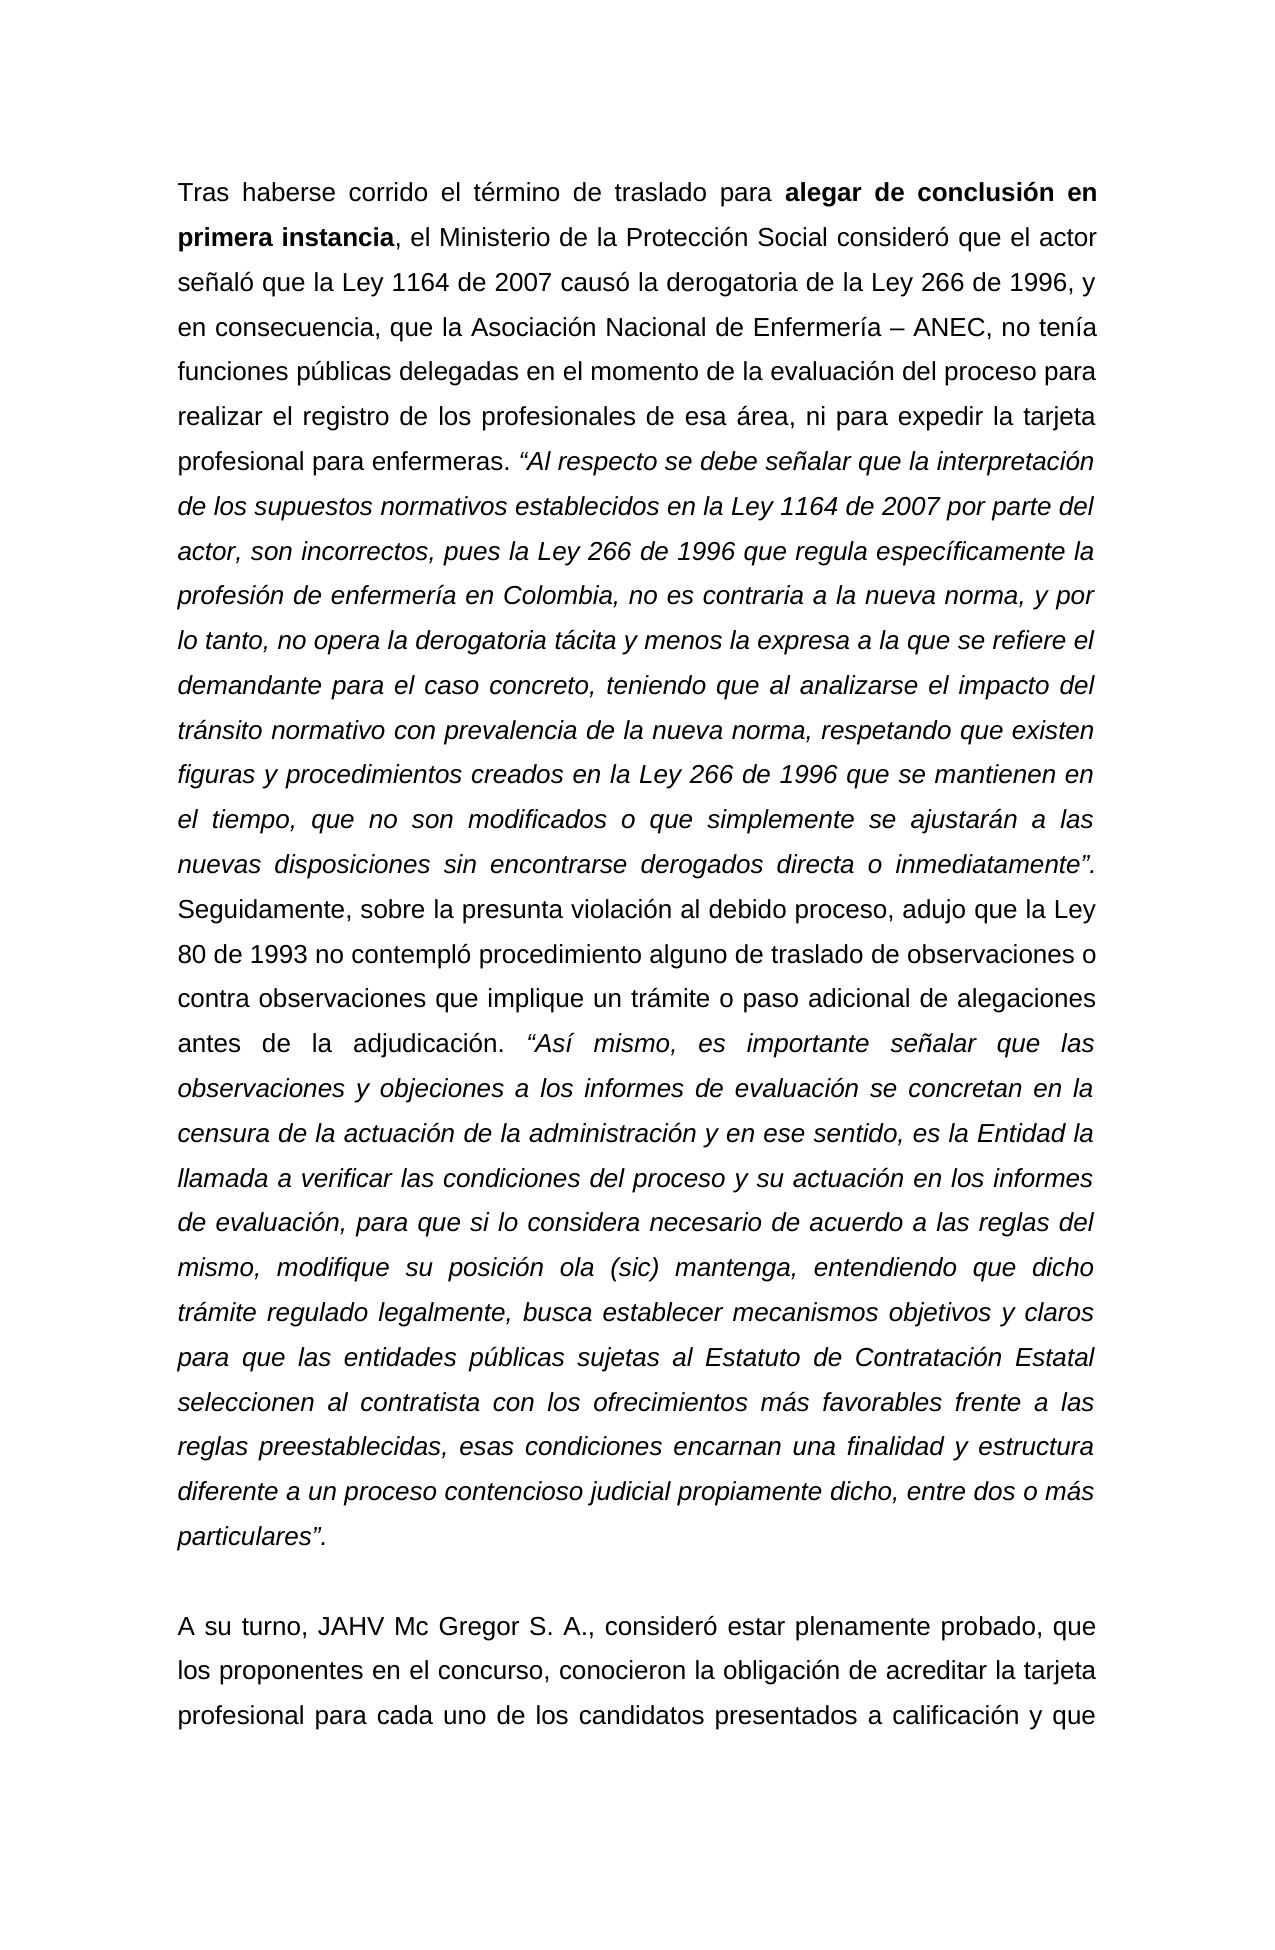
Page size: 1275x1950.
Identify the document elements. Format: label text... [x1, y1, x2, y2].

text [177, 1611, 1098, 1730]
text Tras haberse corrido el término de traslado para alegar de conclusión en primera instancia, el Ministerio de la Protección Social consideró que el actor señaló que la Ley 1164 de 2007 causó la derogatoria de la Ley 266 de 1996, y en consecuencia, que la Asociación Nacional de Enfermería – ANEC, no tenía funciones públicas delegadas en el momento de la evaluación del proceso para realizar el registro de los profesionales de esa área, ni para expedir la tarjeta profesional para enfermeras. “Al respecto se debe señalar que la interpretación de los supuestos normativos establecidos en la Ley 1164 de 2007 por parte del actor, son incorrectos, pues la Ley 266 de 1996 que regula específicamente la profesión de enfermería en Colombia, no es contraria a la nueva norma, y por lo tanto, no opera la derogatoria tácita y menos la expresa a la que se refiere el demandante para el caso concreto, teniendo que al analizarse el impacto del tránsito normativo con prevalencia de la nueva norma, respetando que existen figuras y procedimientos creados en la Ley 266 de 1996 que se mantienen en el tiempo, que no son modificados o que simplemente se ajustarán a las nuevas disposiciones sin encontrarse derogados directa o inmediatamente”. Seguidamente, sobre la presunta violación al debido proceso, adujo que la Ley 80 de 1993 no contempló procedimiento alguno de traslado de observaciones o contra observaciones que implique un trámite o paso adicional de alegaciones antes de la adjudicación. “Así mismo, es importante señalar que las observaciones y objeciones a los informes de evaluación se concretan en la censura de la actuación de la administración y en ese sentido, es la Entidad la llamada a verificar las condiciones del proceso y su actuación en los informes de evaluación, para que si lo considera necesario de acuerdo a las reglas del mismo, modifique su posición ola (sic) mantenga, entendiendo que dicho trámite regulado legalmente, busca establecer mecanismos objetivos y claros para que las entidades públicas sujetas al Estatuto de Contratación Estatal seleccionen al contratista con los ofrecimientos más favorables frente a las reglas preestablecidas, esas condiciones encarnan una finalidad y estructura diferente a un proceso contencioso judicial propiamente dicho, entre dos o más particulares”. [177, 177, 1098, 1551]
